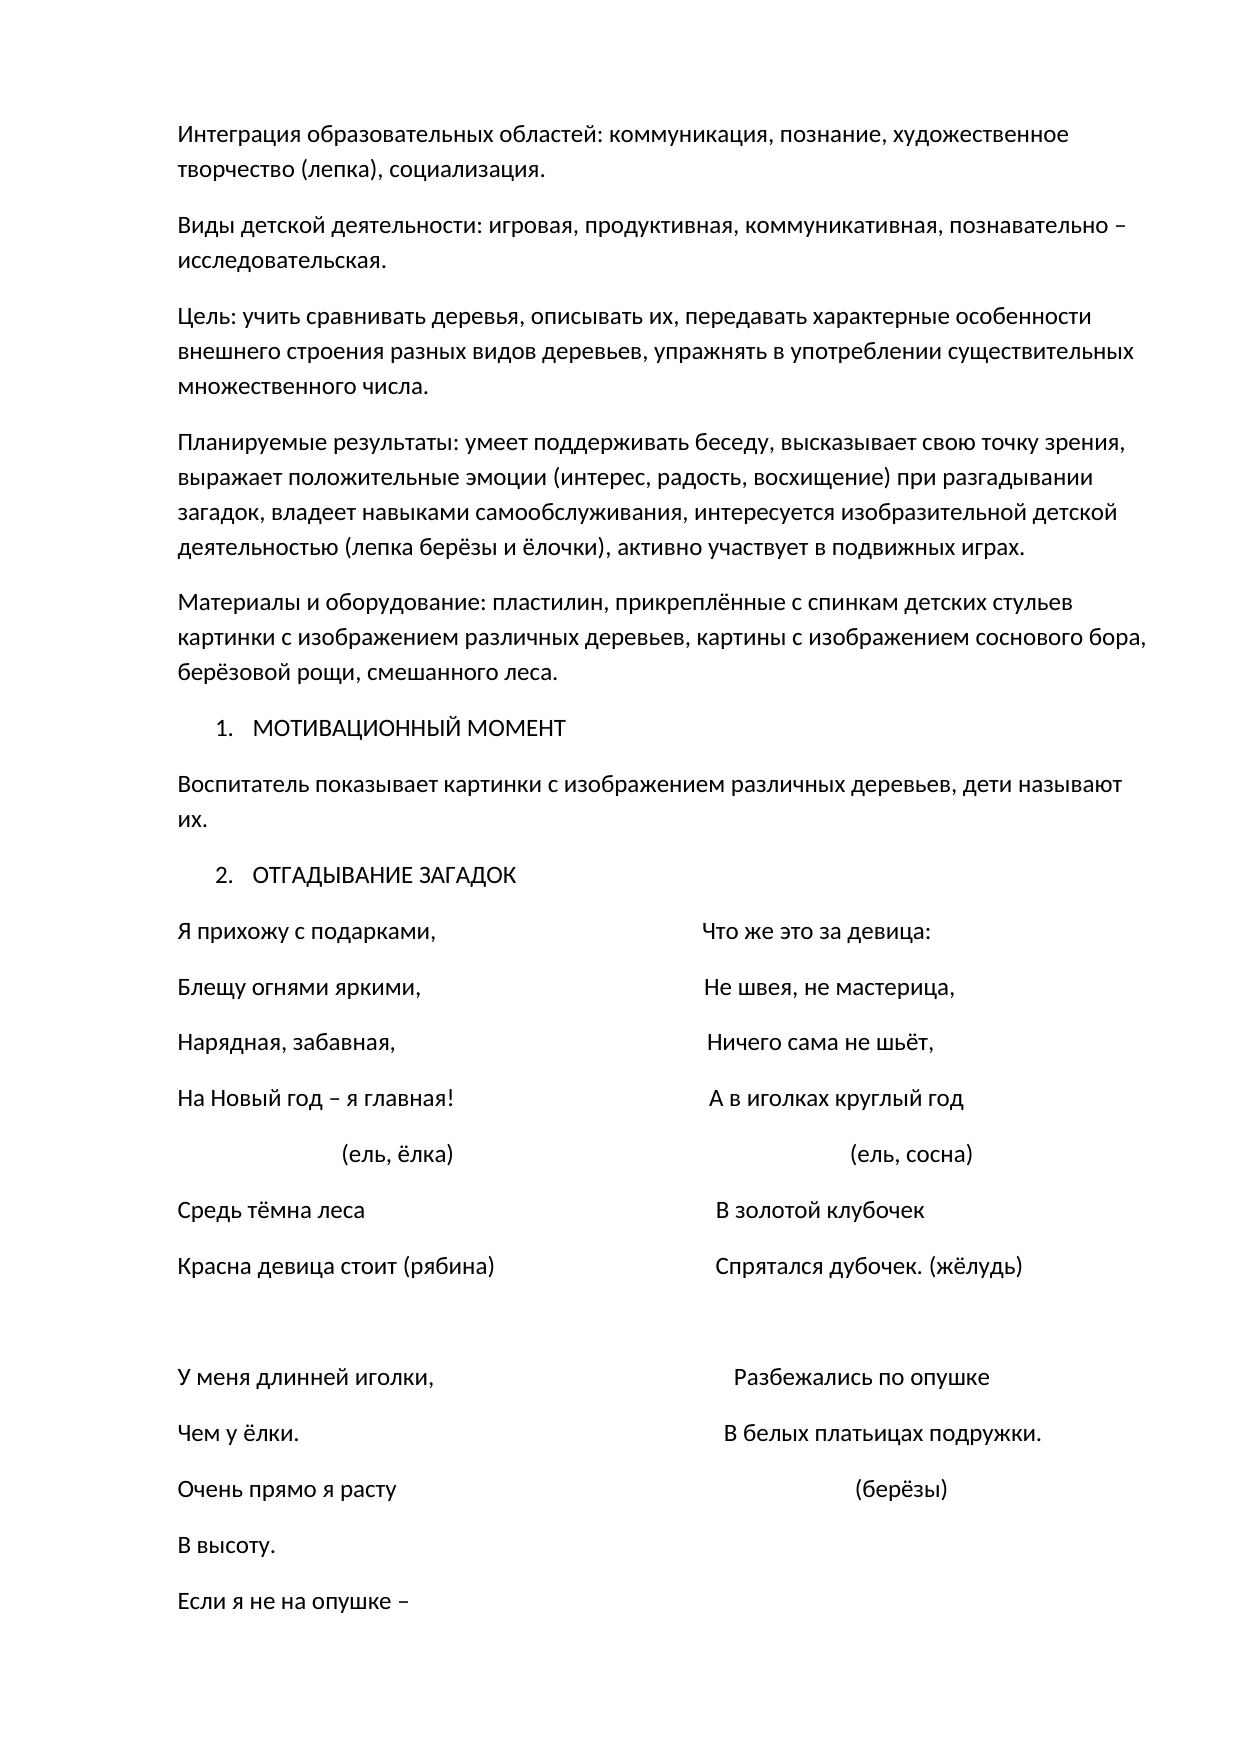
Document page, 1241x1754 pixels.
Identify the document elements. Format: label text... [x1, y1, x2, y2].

text Я прихожу с подарками, Что же это за девица: [177, 915, 1152, 945]
text Материалы и оборудование: пластилин, прикреплённые с спинкам детских стульев картинки с изображением различных деревьев, картины с изображением соснового бора, берёзовой рощи, смешанного леса. [177, 586, 1152, 687]
text Блещу огнями яркими, Не швея, не мастерица, [177, 971, 1152, 1001]
text Средь тёмна леса В золотой клубочек [177, 1194, 1152, 1224]
list ОТГАДЫВАНИЕ ЗАГАДОК [215, 859, 1152, 889]
text Воспитатель показывает картинки с изображением различных деревьев, дети называют их. [177, 768, 1152, 834]
text Если я не на опушке – [177, 1585, 1152, 1615]
text Красна девица стоит (рябина) Спрятался дубочек. (жёлудь) [177, 1250, 1152, 1280]
text Чем у ёлки. В белых платьицах подружки. [177, 1417, 1152, 1448]
text Очень прямо я расту (берёзы) [177, 1473, 1152, 1504]
text Виды детской деятельности: игровая, продуктивная, коммуникативная, познавательно – исследовательская. [177, 209, 1152, 274]
text (ель, ёлка) (ель, сосна) [177, 1138, 1152, 1169]
text У меня длинней иголки, Разбежались по опушке [177, 1361, 1152, 1392]
text Интеграция образовательных областей: коммуникация, познание, художественное творчество (лепка), социализация. [177, 118, 1152, 184]
text Нарядная, забавная, Ничего сама не шьёт, [177, 1026, 1152, 1057]
text На Новый год – я главная! А в иголках круглый год [177, 1082, 1152, 1113]
text Планируемые результаты: умеет поддерживать беседу, высказывает свою точку зрения, выражает положительные эмоции (интерес, радость, восхищение) при разгадывании загадок, владеет навыками самообслуживания, интересуется изобразительной детской деятельностью (лепка берёзы и ёлочки), активно участвует в подвижных играх. [177, 426, 1152, 561]
text В высоту. [177, 1529, 1152, 1559]
list МОТИВАЦИОННЫЙ МОМЕНТ [215, 712, 1152, 743]
text Цель: учить сравнивать деревья, описывать их, передавать характерные особенности внешнего строения разных видов деревьев, упражнять в употреблении существительных множественного числа. [177, 300, 1152, 400]
